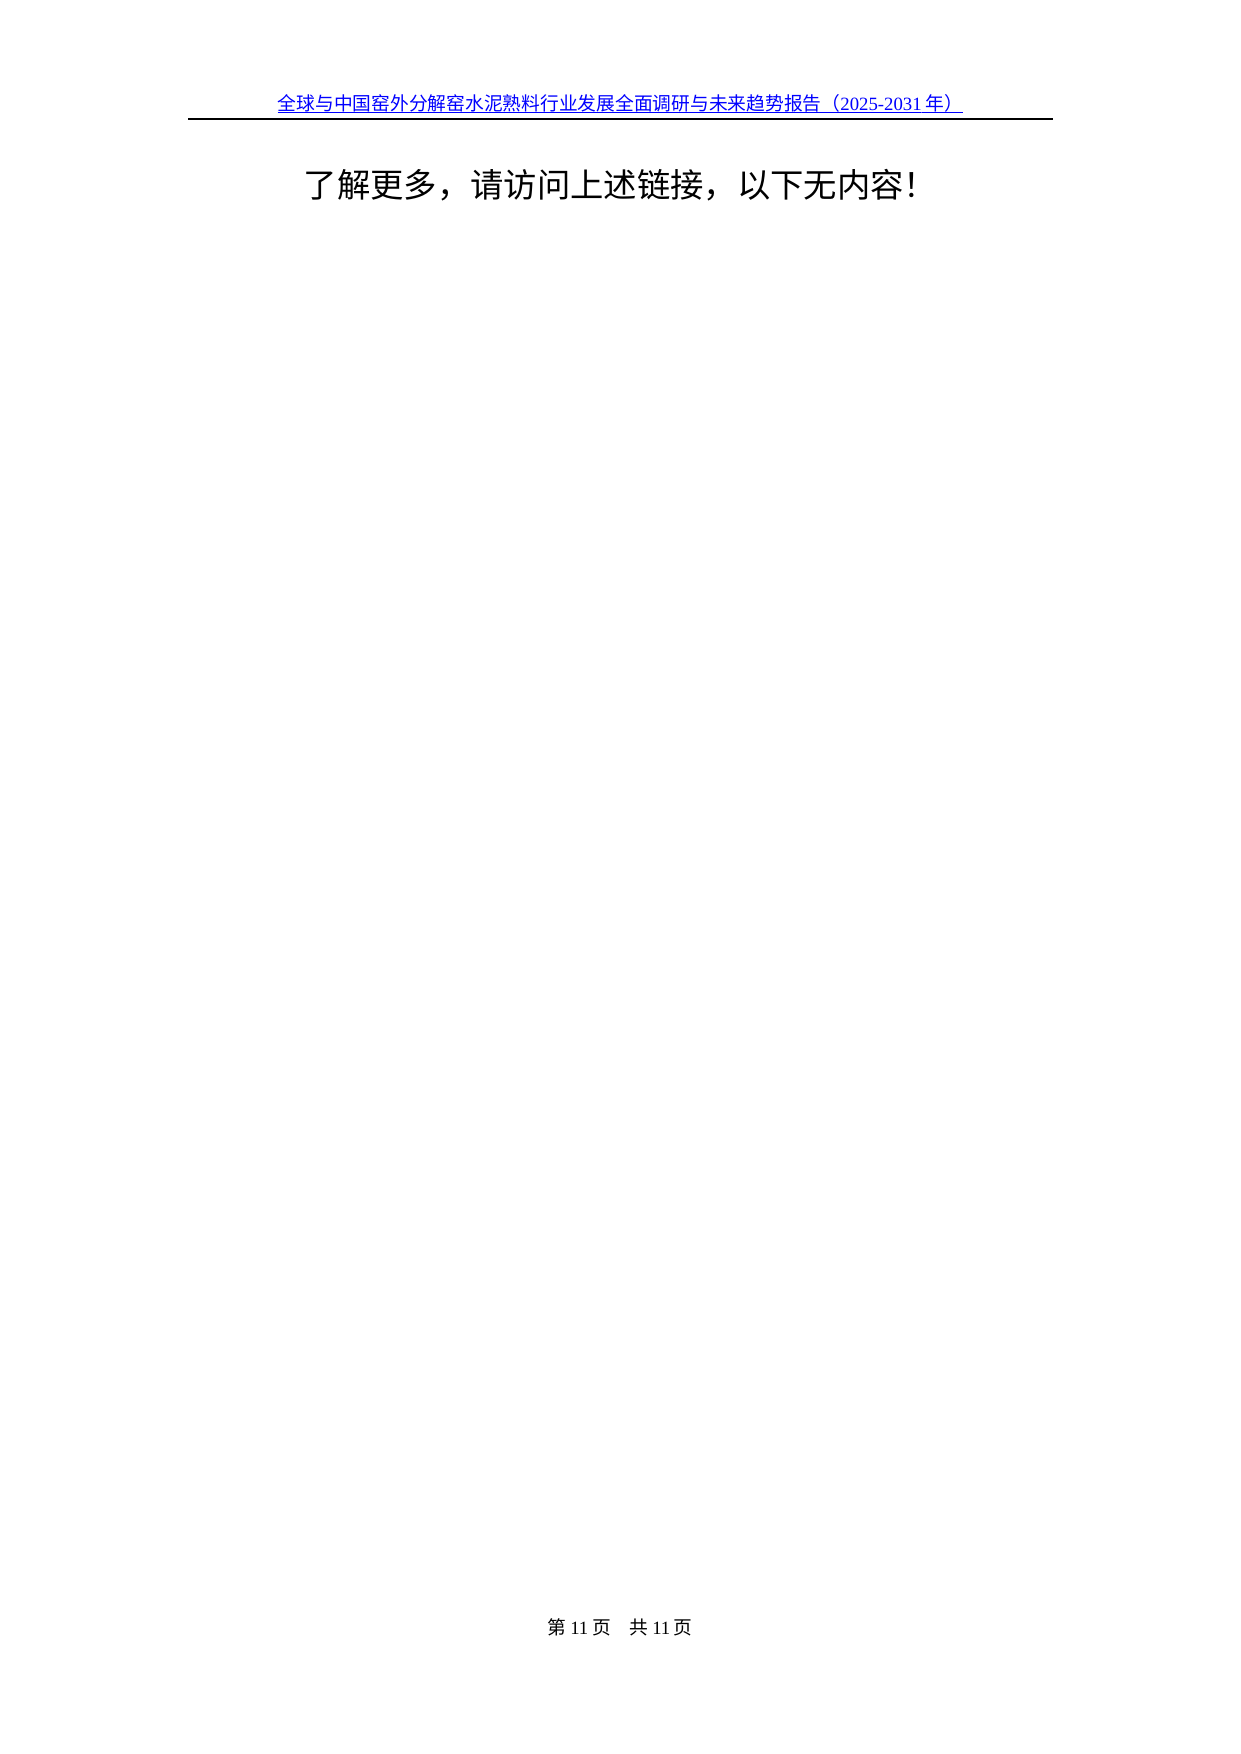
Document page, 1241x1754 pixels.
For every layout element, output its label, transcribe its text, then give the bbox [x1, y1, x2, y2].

title 了解更多，请访问上述链接，以下无内容！ [187, 150, 1053, 215]
